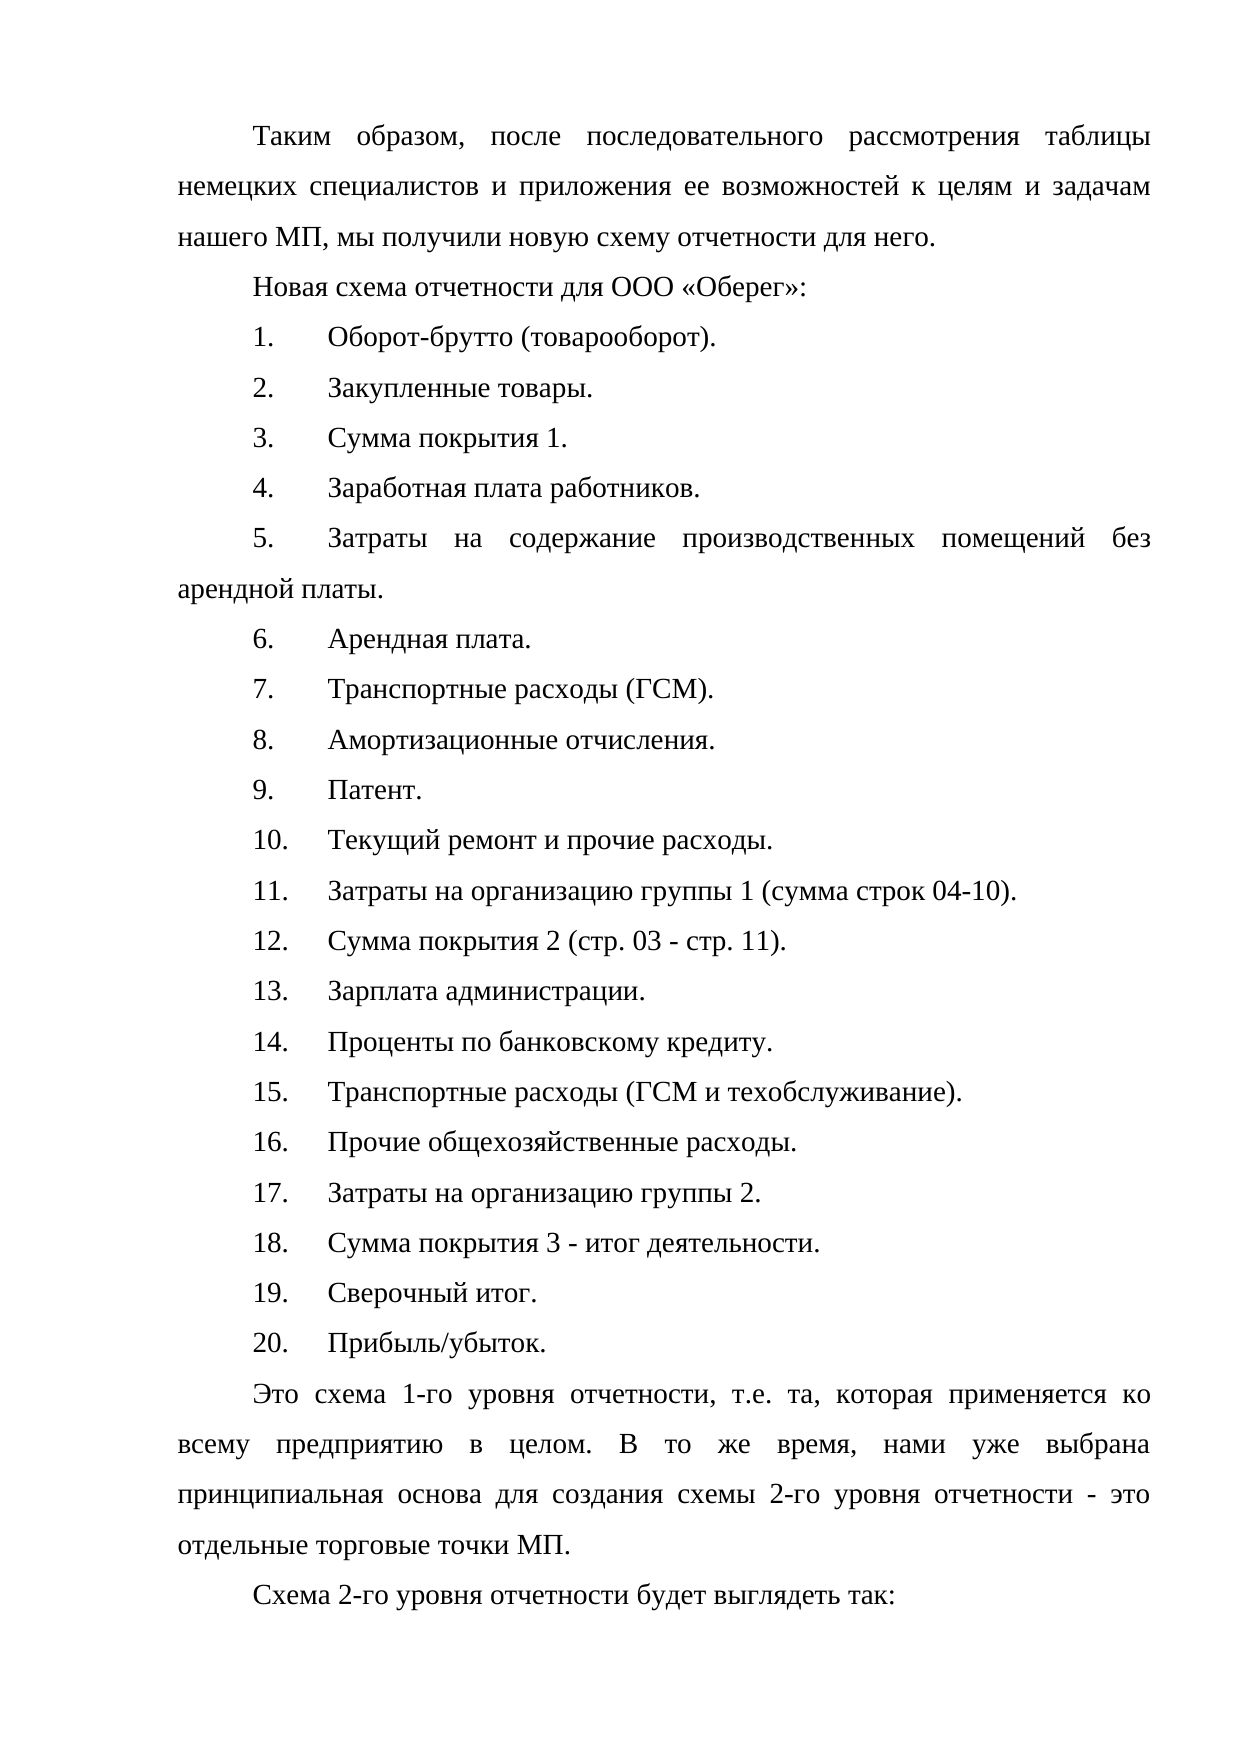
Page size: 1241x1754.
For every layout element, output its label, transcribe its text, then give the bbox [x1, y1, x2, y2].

list Транспортные расходы (ГСМ). [177, 672, 1152, 705]
list Сумма покрытия 1. [177, 420, 1152, 453]
list Амортизационные отчисления. [177, 722, 1152, 755]
list Текущий ремонт и прочие расходы. [177, 822, 1152, 856]
list Проценты по банковскому кредиту. [177, 1024, 1152, 1057]
list Прибыль/убыток. [177, 1326, 1152, 1359]
text Это схема 1-го уровня отчетности, т.е. та, которая применяется ко всему предприятию в целом. В то же время, нами уже выбрана принципиальная основа для создания схемы 2-го уровня отчетности - это отдельные торговые точки МП. [177, 1376, 1152, 1560]
list Затраты на содержание производственных помещений без арендной платы. [177, 521, 1152, 604]
list Закупленные товары. [177, 370, 1152, 403]
text Таким образом, после последовательного рассмотрения таблицы немецких специалистов и приложения ее возможностей к целям и задачам нашего МП, мы получили новую схему отчетности для него. [177, 118, 1152, 252]
list Арендная плата. [177, 621, 1152, 655]
list Транспортные расходы (ГСМ и техобслуживание). [177, 1074, 1152, 1108]
list Сумма покрытия 2 (стр. 03 - стр. 11). [177, 923, 1152, 957]
text Схема 2-го уровня отчетности будет выглядеть так: [177, 1577, 1152, 1611]
text Новая схема отчетности для ООО «Оберег»: [177, 269, 1152, 303]
list Сумма покрытия 3 - итог деятельности. [177, 1225, 1152, 1258]
list Оборот-брутто (товарооборот). [177, 319, 1152, 353]
list Сверочный итог. [177, 1275, 1152, 1309]
list Заработная плата работников. [177, 470, 1152, 504]
list Затраты на организацию группы 1 (сумма строк 04-10). [177, 873, 1152, 906]
list Зарплата администрации. [177, 973, 1152, 1007]
list Патент. [177, 772, 1152, 806]
list Затраты на организацию группы 2. [177, 1175, 1152, 1208]
list Прочие общехозяйственные расходы. [177, 1124, 1152, 1158]
